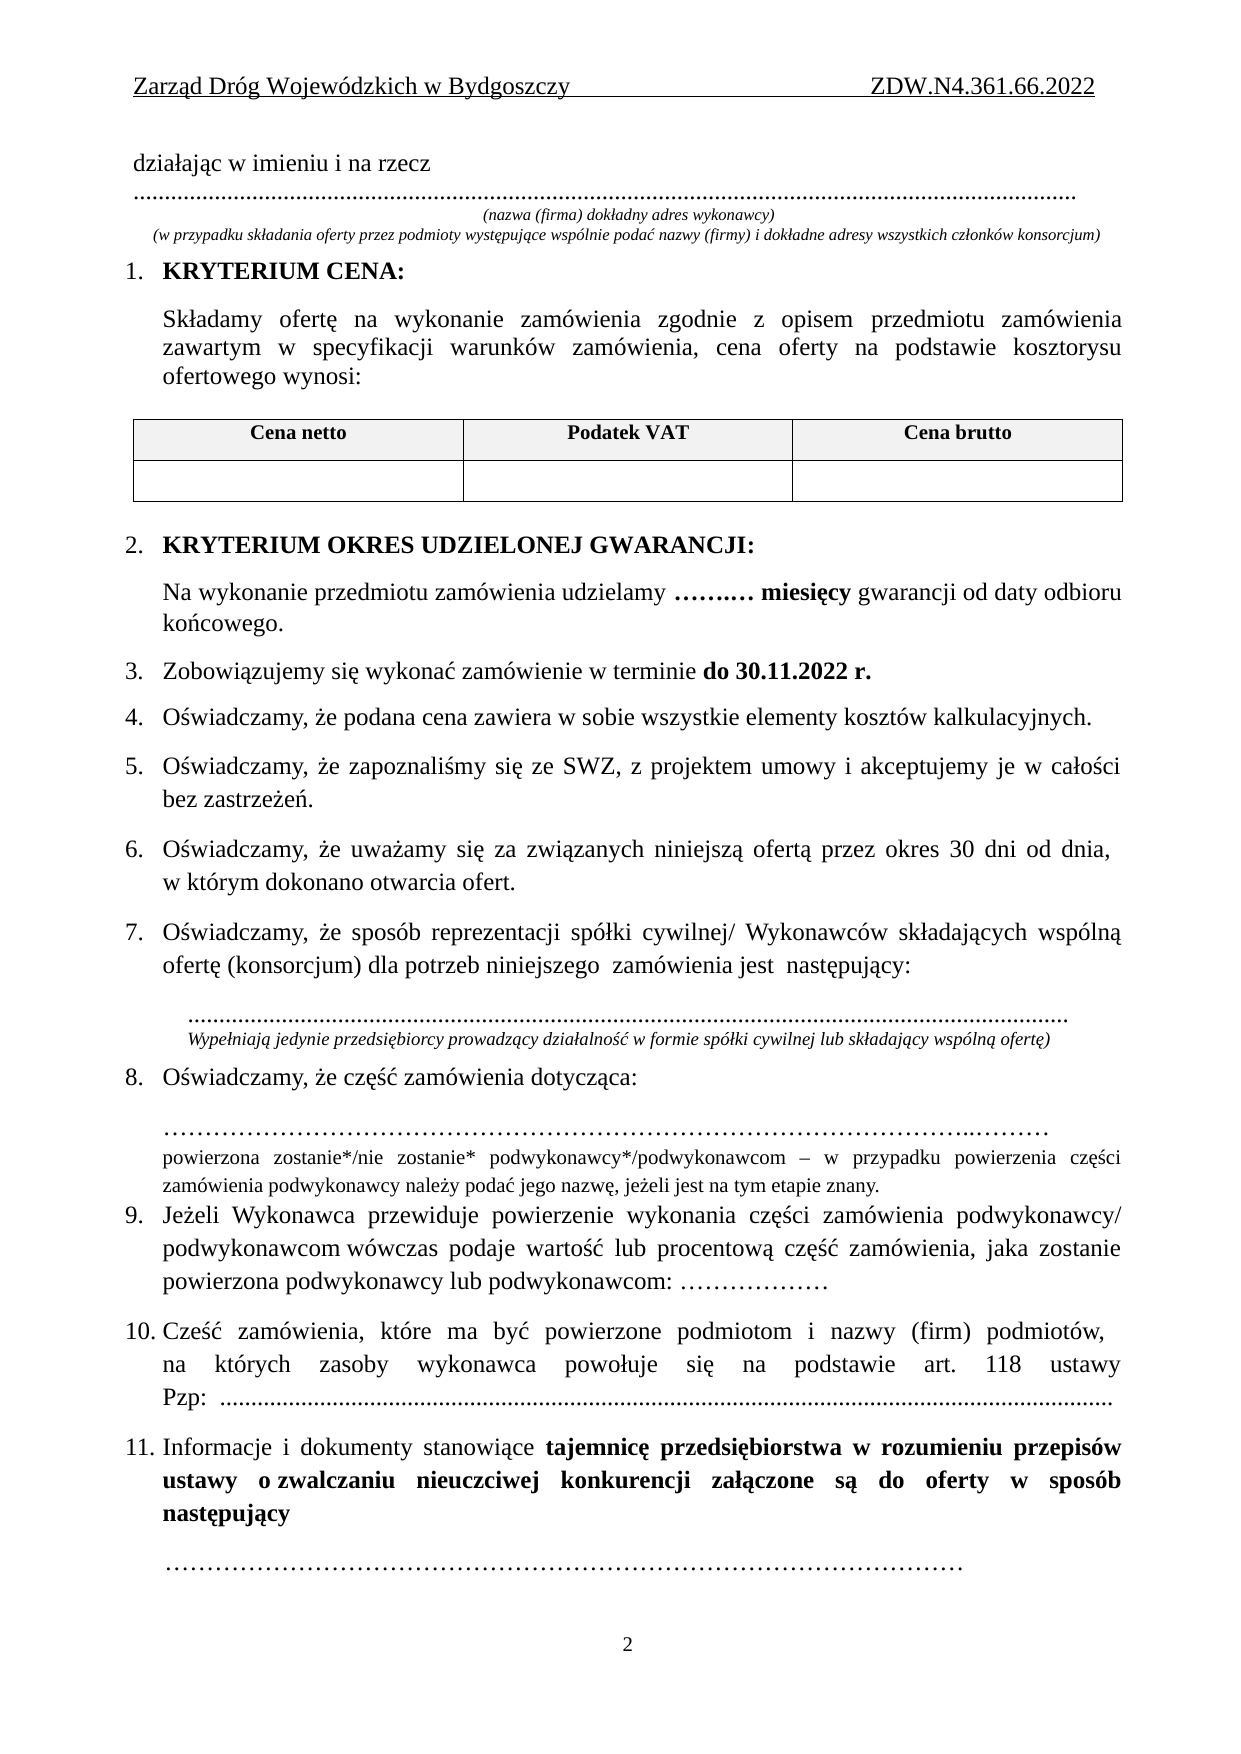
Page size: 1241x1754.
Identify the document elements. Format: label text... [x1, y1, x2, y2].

table_cell [793, 461, 1122, 501]
text …………………………………………………………………………………… [133, 1547, 1122, 1576]
list Oświadczamy, że sposób reprezentacji spółki cywilnej/ Wykonawców składających wspólną ofertę (konsorcjum) dla potrzeb niniejszego zamówienia jest następujący: [125, 917, 1122, 978]
table_cell [134, 461, 463, 501]
text ……………………………………………………………………………………..……… [162, 1112, 1122, 1141]
list Cześć zamówienia, które ma być powierzone podmiotom i nazwy (firm) podmiotów, na których zasoby wykonawca powołuje się na podstawie art. 118 ustawy Pzp: ............................................................................................................................................... [125, 1316, 1122, 1411]
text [133, 176, 1122, 205]
table_header Podatek VAT [464, 420, 792, 460]
list KRYTERIUM CENA: [125, 256, 1122, 285]
list Zobowiązujemy się wykonać zamówienie w terminie do 30.11.2022 r. [125, 656, 1122, 685]
text powierzona zostanie*/nie zostanie* podwykonawcy*/podwykonawcom – w przypadku powierzenia części zamówienia podwykonawcy należy podać jego nazwę, jeżeli jest na tym etapie znany. [162, 1145, 1122, 1197]
text (w przypadku składania oferty przez podmioty występujące wspólnie podać nazwy (firmy) i dokładne adresy wszystkich członków konsorcjum) [133, 224, 1122, 243]
text Wypełniają jedynie przedsiębiorcy prowadzący działalność w formie spółki cywilnej lub składający wspólną ofertę) [118, 1028, 1122, 1050]
text Na wykonanie przedmiotu zamówienia udzielamy …….… miesięcy gwarancji od daty odbioru końcowego. [162, 577, 1122, 637]
list Oświadczamy, że zapoznaliśmy się ze SWZ, z projektem umowy i akceptujemy je w całości bez zastrzeżeń. [125, 751, 1122, 813]
table_header Cena brutto [793, 420, 1122, 460]
list KRYTERIUM OKRES UDZIELONEJ GWARANCJI: [125, 530, 1122, 558]
list Informacje i dokumenty stanowiące tajemnicę przedsiębiorstwa w rozumieniu przepisów ustawy o zwalczaniu nieuczciwej konkurencji załączone są do oferty w sposób następujący [125, 1432, 1122, 1526]
table_header Cena netto [134, 420, 463, 460]
list Jeżeli Wykonawca przewiduje powierzenie wykonania części zamówienia podwykonawcy/ podwykonawcom wówczas podaje wartość lub procentową część zamówienia, jaka zostanie powierzona podwykonawcy lub podwykonawcom: ……………… [125, 1200, 1122, 1295]
list Oświadczamy, że uważamy się za związanych niniejszą ofertą przez okres 30 dni od dnia, w którym dokonano otwarcia ofert. [125, 834, 1122, 896]
list Oświadczamy, że część zamówienia dotycząca: [125, 1062, 1122, 1091]
text Składamy ofertę na wykonanie zamówienia zgodnie z opisem przedmiotu zamówienia zawartym w specyfikacji warunków zamówienia, cena oferty na podstawie kosztorysu ofertowego wynosi: [162, 304, 1122, 390]
text (nazwa (firma) dokładny adres wykonawcy) [133, 205, 1122, 224]
table_cell [464, 461, 792, 501]
text działając w imieniu i na rzecz [133, 148, 1122, 176]
text ............................................................................................................................................. [162, 999, 1122, 1028]
list Oświadczamy, że podana cena zawiera w sobie wszystkie elementy kosztów kalkulacyjnych. [125, 702, 1122, 730]
